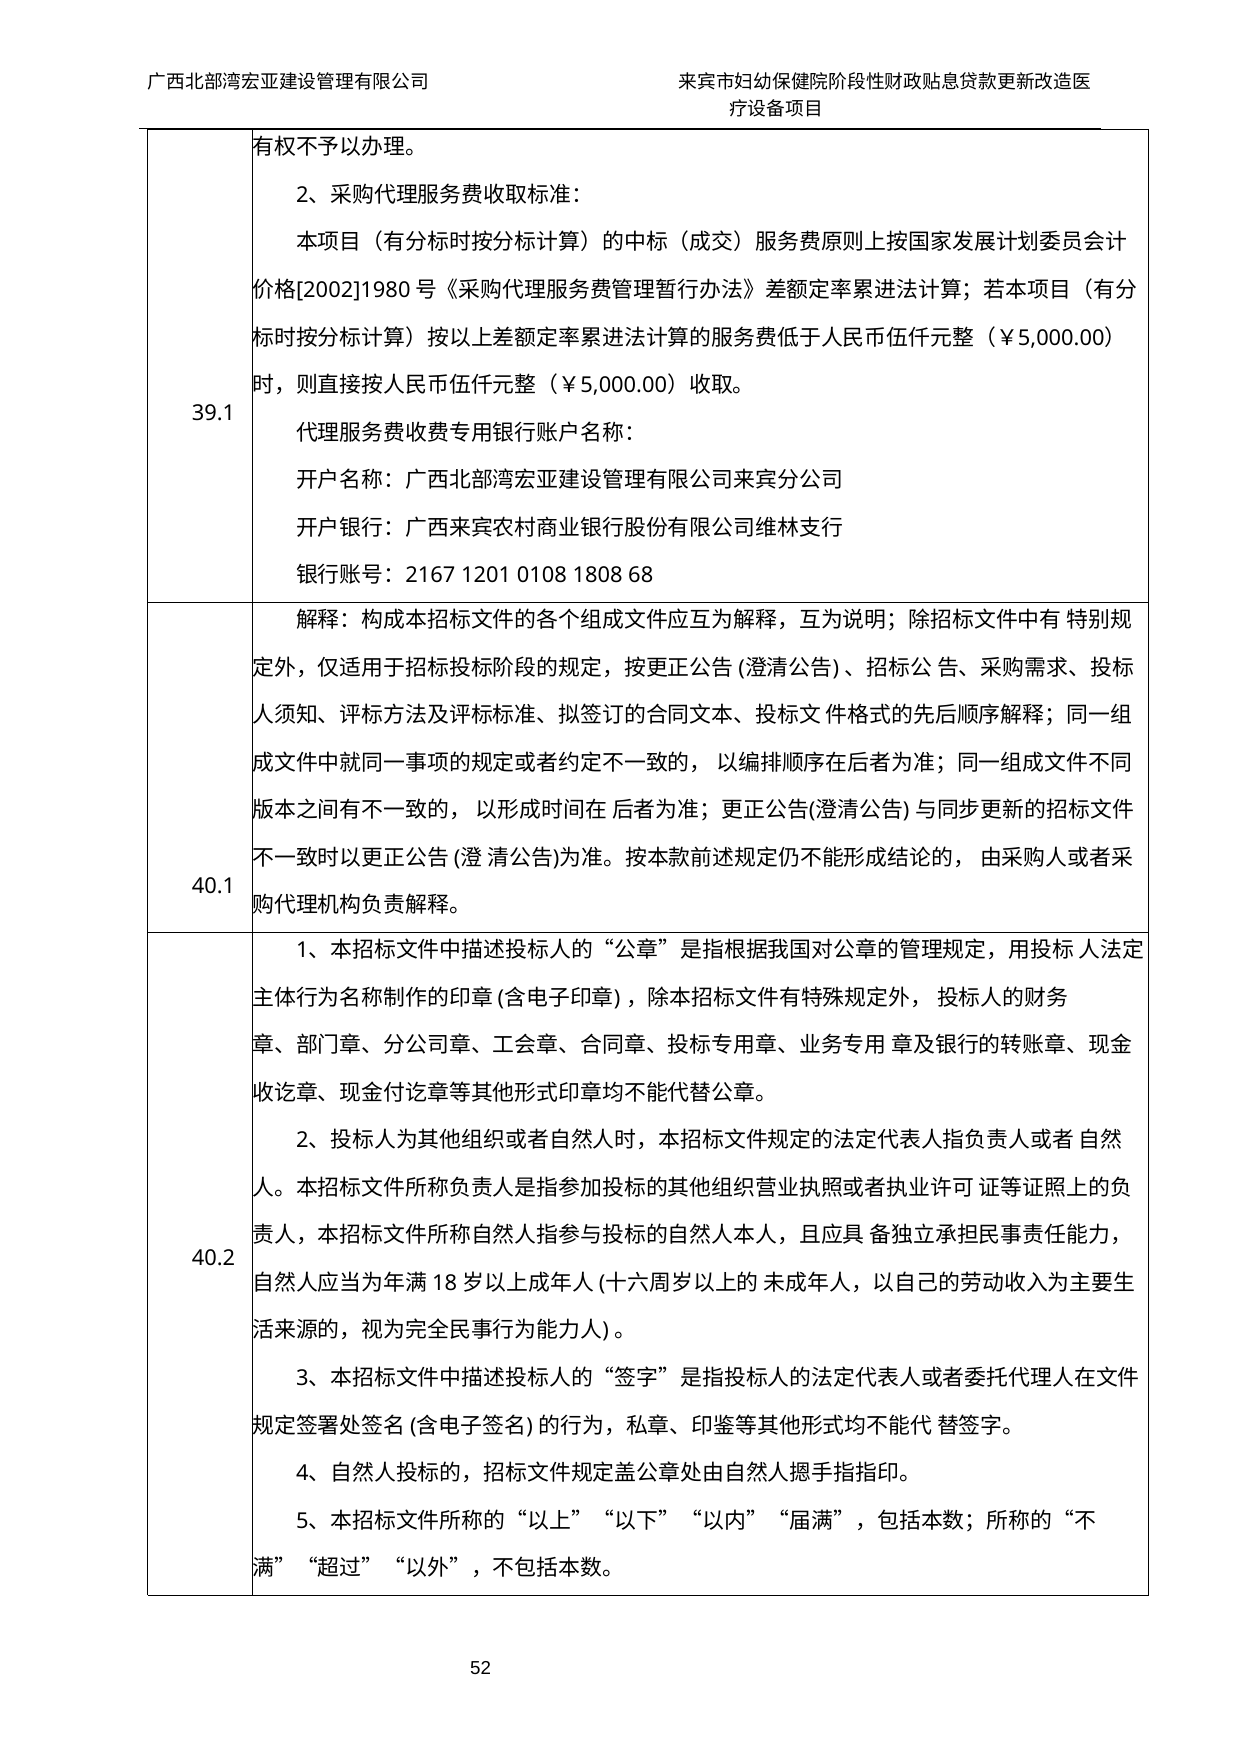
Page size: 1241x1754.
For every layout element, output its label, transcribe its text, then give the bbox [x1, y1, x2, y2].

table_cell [253, 130, 1148, 601]
table_cell 解释：构成本招标文件的各个组成文件应互为解释，互为说明；除招标文件中有 特别规定外，仅适用于招标投标阶段的规定，按更正公告 (澄清公告) 、招标公 告、采购需求、投标人须知、评标方法及评标标准、拟签订的合同文本、投标文 件格式的先后顺序解释；同一组成文件中就同一事项的规定或者约定不一致的， 以编排顺序在后者为准；同一组成文件不同版本之间有不一致的， 以形成时间在 后者为准；更正公告(澄清公告) 与同步更新的招标文件不一致时以更正公告 (澄 清公告)为准。按本款前述规定仍不能形成结论的， 由采购人或者采购代理机构负责解释。 [253, 603, 1148, 931]
table_cell 本招标文件中描述投标人的“公章”是指根据我国对公章的管理规定，用投标 人法定主体行为名称制作的印章 (含电子印章) ，除本招标文件有特殊规定外， 投标人的财务 章、部门章、分公司章、工会章、合同章、投标专用章、业务专用 章及银行的转账章、现金收讫章、现金付讫章等其他形式印章均不能代替公章。 2、投标人为其他组织或者自然人时，本招标文件规定的法定代表人指负责人或者 自然人。本招标文件所称负责人是指参加投标的其他组织营业执照或者执业许可 证等证照上的负责人，本招标文件所称自然人指参与投标的自然人本人，且应具 备独立承担民事责任能力，自然人应当为年满 18 岁以上成年人 (十六周岁以上的 未成年人，以自己的劳动收入为主要生活来源的，视为完全民事行为能力人) 。 3、本招标文件中描述投标人的“签字”是指投标人的法定代表人或者委托代理人在文件规定签署处签名 (含电子签名) 的行为，私章、印鉴等其他形式均不能代 替签字。 4、自然人投标的，招标文件规定盖公章处由自然人摁手指指印。 5、本招标文件所称的“以上”“以下”“以内”“届满”，包括本数；所称的“不 满”“超过”“以外”，不包括本数。 [253, 933, 1148, 1594]
table_cell 40.1 [148, 603, 252, 931]
table_cell 39.1 [148, 130, 252, 601]
table_cell 40.2 [148, 933, 252, 1594]
